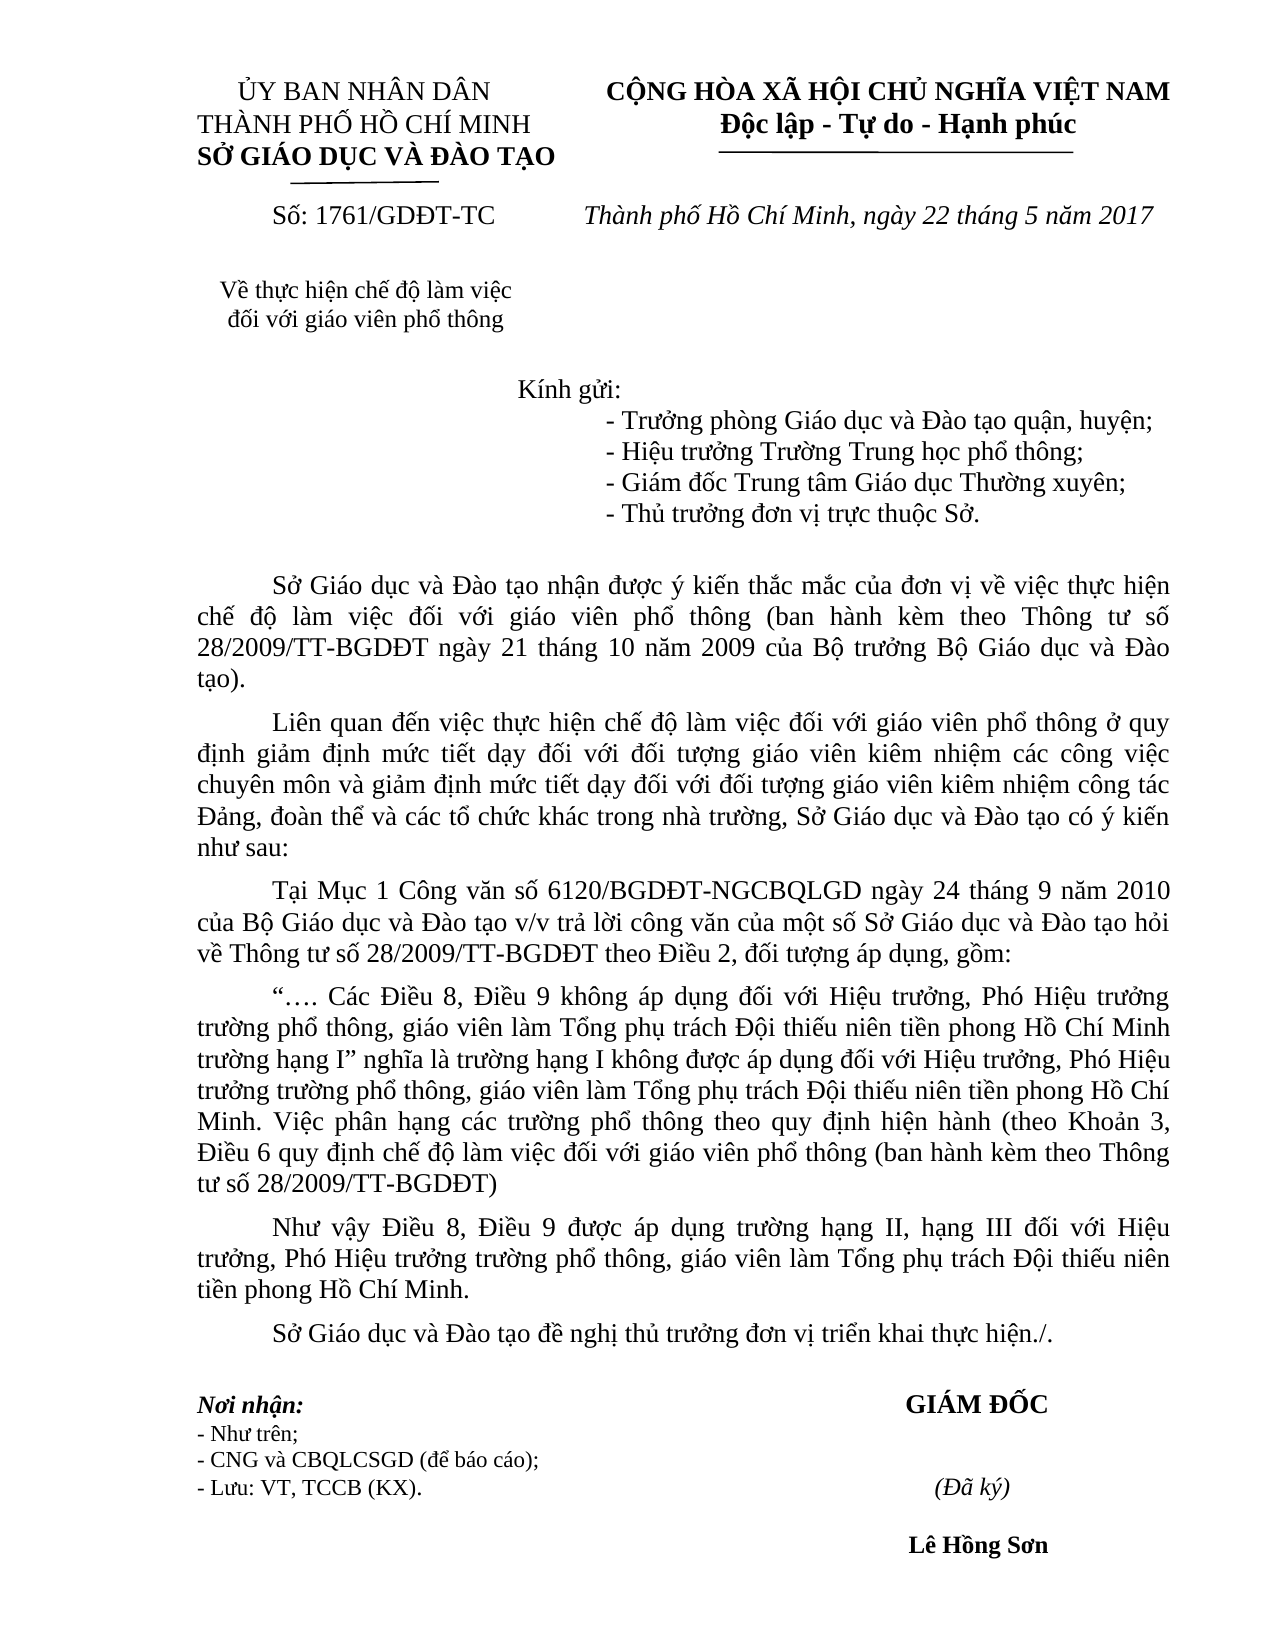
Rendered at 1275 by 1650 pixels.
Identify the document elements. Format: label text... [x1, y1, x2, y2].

text Tại Mục 1 Công văn số 6120/BGDĐT-NGCBQLGD ngày 24 tháng 9 năm 2010 của Bộ Giáo dục và Đào tạo v/v trả lời công văn của một số Sở Giáo dục và Đào tạo hỏi về Thông tư số 28/2009/TT-BGDĐT theo Điều 2, đối tượng áp dụng, gồm: [197, 874, 1172, 968]
text THÀNH PHỐ HỒ CHÍ MINH Độc lập - Tự do - Hạnh phúc [197, 106, 1209, 139]
text Sở Giáo dục và Đào tạo đề nghị thủ trưởng đơn vị triển khai thực hiện./. [197, 1317, 1172, 1348]
text Kính gửi: [197, 373, 1172, 404]
text - Lưu: VT, TCCB (KX). (Đã ký) [197, 1472, 1172, 1501]
text - Hiệu trưởng Trường Trung học phổ thông; [197, 435, 1172, 466]
text Như vậy Điều 8, Điều 9 được áp dụng trường hạng II, hạng III đối với Hiệu trưởng, Phó Hiệu trưởng trường phổ thông, giáo viên làm Tổng phụ trách Đội thiếu niên tiền phong Hồ Chí Minh. [197, 1211, 1172, 1304]
text - CNG và CBQLCSGD (để báo cáo); [197, 1446, 1172, 1472]
text Liên quan đến việc thực hiện chế độ làm việc đối với giáo viên phổ thông ở quy định giảm định mức tiết dạy đối với đối tượng giáo viên kiêm nhiệm các công việc chuyên môn và giảm định mức tiết dạy đối với đối tượng giáo viên kiêm nhiệm công tác Đảng, đoàn thể và các tổ chức khác trong nhà trường, Sở Giáo dục và Đào tạo có ý kiến như sau: [197, 706, 1172, 862]
text Nơi nhận: GIÁM ĐỐC [197, 1388, 1172, 1420]
text ỦY BAN NHÂN DÂN CỘNG HÒA XÃ HỘI CHỦ NGHĨA VIỆT NAM [197, 75, 1172, 106]
text Sở Giáo dục và Đào tạo nhận được ý kiến thắc mắc của đơn vị về việc thực hiện chế độ làm việc đối với giáo viên phổ thông (ban hành kèm theo Thông tư số 28/2009/TT-BGDĐT ngày 21 tháng 10 năm 2009 của Bộ trưởng Bộ Giáo dục và Đào tạo). [197, 569, 1172, 694]
text - Giám đốc Trung tâm Giáo dục Thường xuyên; [197, 466, 1172, 497]
text - Thủ trưởng đơn vị trực thuộc Sở. [197, 497, 1172, 529]
text SỞ GIÁO DỤC VÀ ĐÀO TẠO [197, 139, 1172, 171]
text - Trưởng phòng Giáo dục và Đào tạo quận, huyện; [197, 404, 1172, 435]
text Số: 1761/GDĐT-TC Thành phố Hồ Chí Minh, ngày 22 tháng 5 năm 2017 [197, 199, 1172, 230]
text Lê Hồng Sơn [197, 1530, 1172, 1559]
text - Như trên; [197, 1420, 1172, 1446]
text “…. Các Điều 8, Điều 9 không áp dụng đối với Hiệu trưởng, Phó Hiệu trưởng trường phổ thông, giáo viên làm Tổng phụ trách Đội thiếu niên tiền phong Hồ Chí Minh trường hạng I” nghĩa là trường hạng I không được áp dụng đối với Hiệu trưởng, Phó Hiệu trưởng trường phổ thông, giáo viên làm Tổng phụ trách Đội thiếu niên tiền phong Hồ Chí Minh. Việc phân hạng các trường phổ thông theo quy định hiện hành (theo Khoản 3, Điều 6 quy định chế độ làm việc đối với giáo viên phổ thông (ban hành kèm theo Thông tư số 28/2009/TT-BGDĐT) [197, 980, 1172, 1198]
